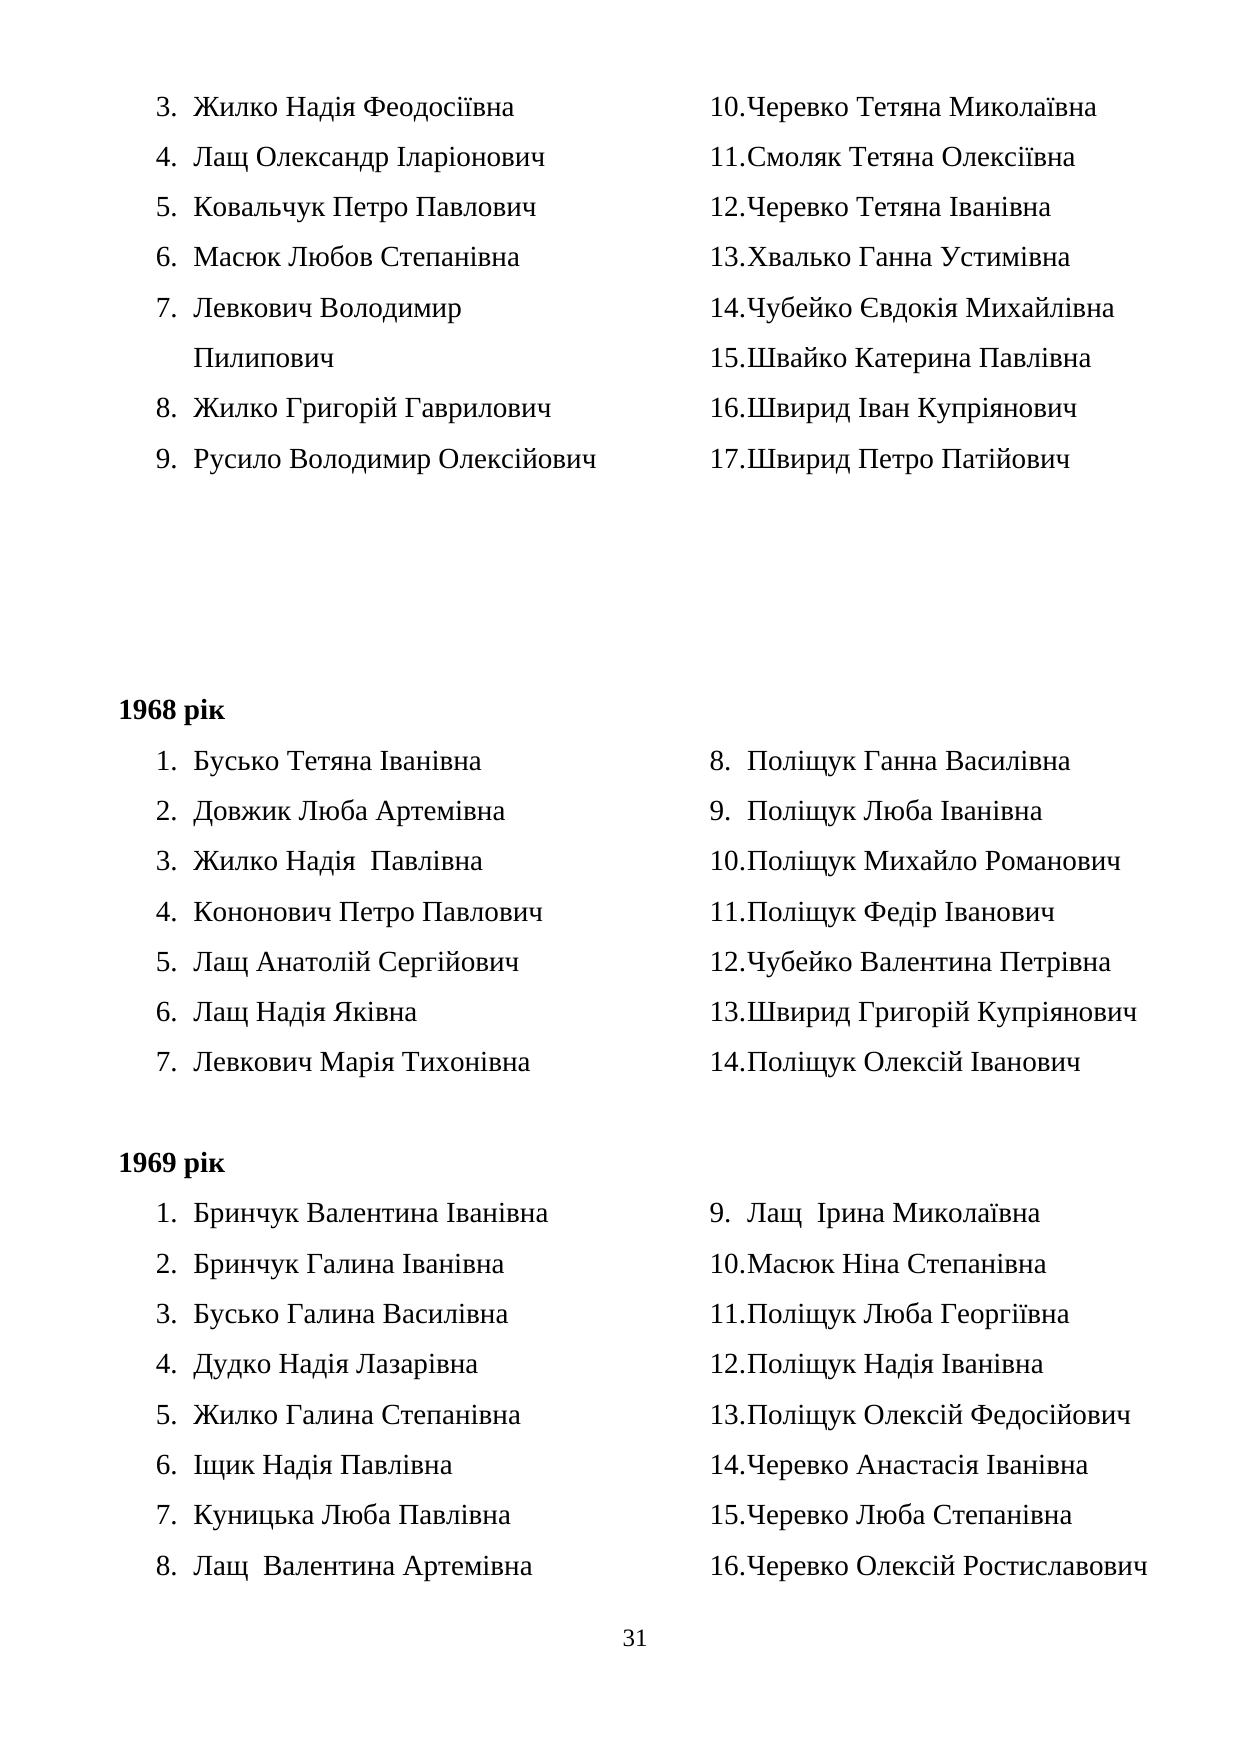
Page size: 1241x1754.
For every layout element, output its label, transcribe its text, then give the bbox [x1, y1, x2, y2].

list Левкович Марія Тихонівна [156, 1044, 598, 1078]
list Швирид Іван Купріянович [709, 391, 1152, 424]
list Кононович Петро Павлович [156, 894, 598, 927]
list Лащ Валентина Артемівна [156, 1548, 598, 1581]
list Русило Володимир Олексійович [156, 441, 598, 474]
list Жилко Надія Феодосіївна [156, 89, 598, 122]
list Поліщук Ганна Василівна [709, 743, 1152, 776]
list Хвалько Ганна Устимівна [709, 239, 1152, 273]
list Ковальчук Петро Павлович [156, 189, 598, 223]
list Черевко Тетяна Іванівна [709, 189, 1152, 223]
list Поліщук Федір Іванович [709, 894, 1152, 927]
list Бринчук Галина Іванівна [156, 1246, 598, 1279]
list Черевко Олексій Ростиславович [709, 1548, 1152, 1581]
list Бусько Галина Василівна [156, 1296, 598, 1330]
list Поліщук Надія Іванівна [709, 1346, 1152, 1380]
list Довжик Люба Артемівна [156, 793, 598, 827]
list Жилко Надія Павлівна [156, 843, 598, 877]
list Бусько Тетяна Іванівна [156, 743, 598, 776]
list 1968 рік [118, 692, 1152, 726]
list Куницька Люба Павлівна [156, 1497, 598, 1531]
list Левкович Володимир Пилипович [156, 290, 598, 374]
list Поліщук Олексій Федосійович [709, 1397, 1152, 1430]
list Лащ Олександр Іларіонович [156, 139, 598, 172]
list Черевко Анастасія Іванівна [709, 1447, 1152, 1481]
list Поліщук Люба Іванівна [709, 793, 1152, 827]
list Черевко Тетяна Миколаївна [709, 89, 1152, 122]
list Лащ Анатолій Сергійович [156, 944, 598, 977]
list Смоляк Тетяна Олексіївна [709, 139, 1152, 172]
list Лащ Надія Яківна [156, 994, 598, 1028]
list Іщик Надія Павлівна [156, 1447, 598, 1481]
list Жилко Галина Степанівна [156, 1397, 598, 1430]
list Жилко Григорій Гаврилович [156, 391, 598, 424]
list Черевко Люба Степанівна [709, 1497, 1152, 1531]
list Швирид Петро Патійович [709, 441, 1152, 474]
list Чубейко Валентина Петрівна [709, 944, 1152, 977]
list Швайко Катерина Павлівна [709, 340, 1152, 374]
list Швирид Григорій Купріянович [709, 994, 1152, 1028]
list Лащ Ірина Миколаївна [709, 1196, 1152, 1229]
list Чубейко Євдокія Михайлівна [709, 290, 1152, 323]
list Поліщук Люба Георгіївна [709, 1296, 1152, 1330]
list Поліщук Олексій Іванович [709, 1044, 1152, 1078]
list Масюк Ніна Степанівна [709, 1246, 1152, 1279]
list Дудко Надія Лазарівна [156, 1346, 598, 1380]
list Масюк Любов Степанівна [156, 239, 598, 273]
list Поліщук Михайло Романович [709, 843, 1152, 877]
list Бринчук Валентина Іванівна [156, 1196, 598, 1229]
list 1969 рік [118, 1145, 1152, 1179]
